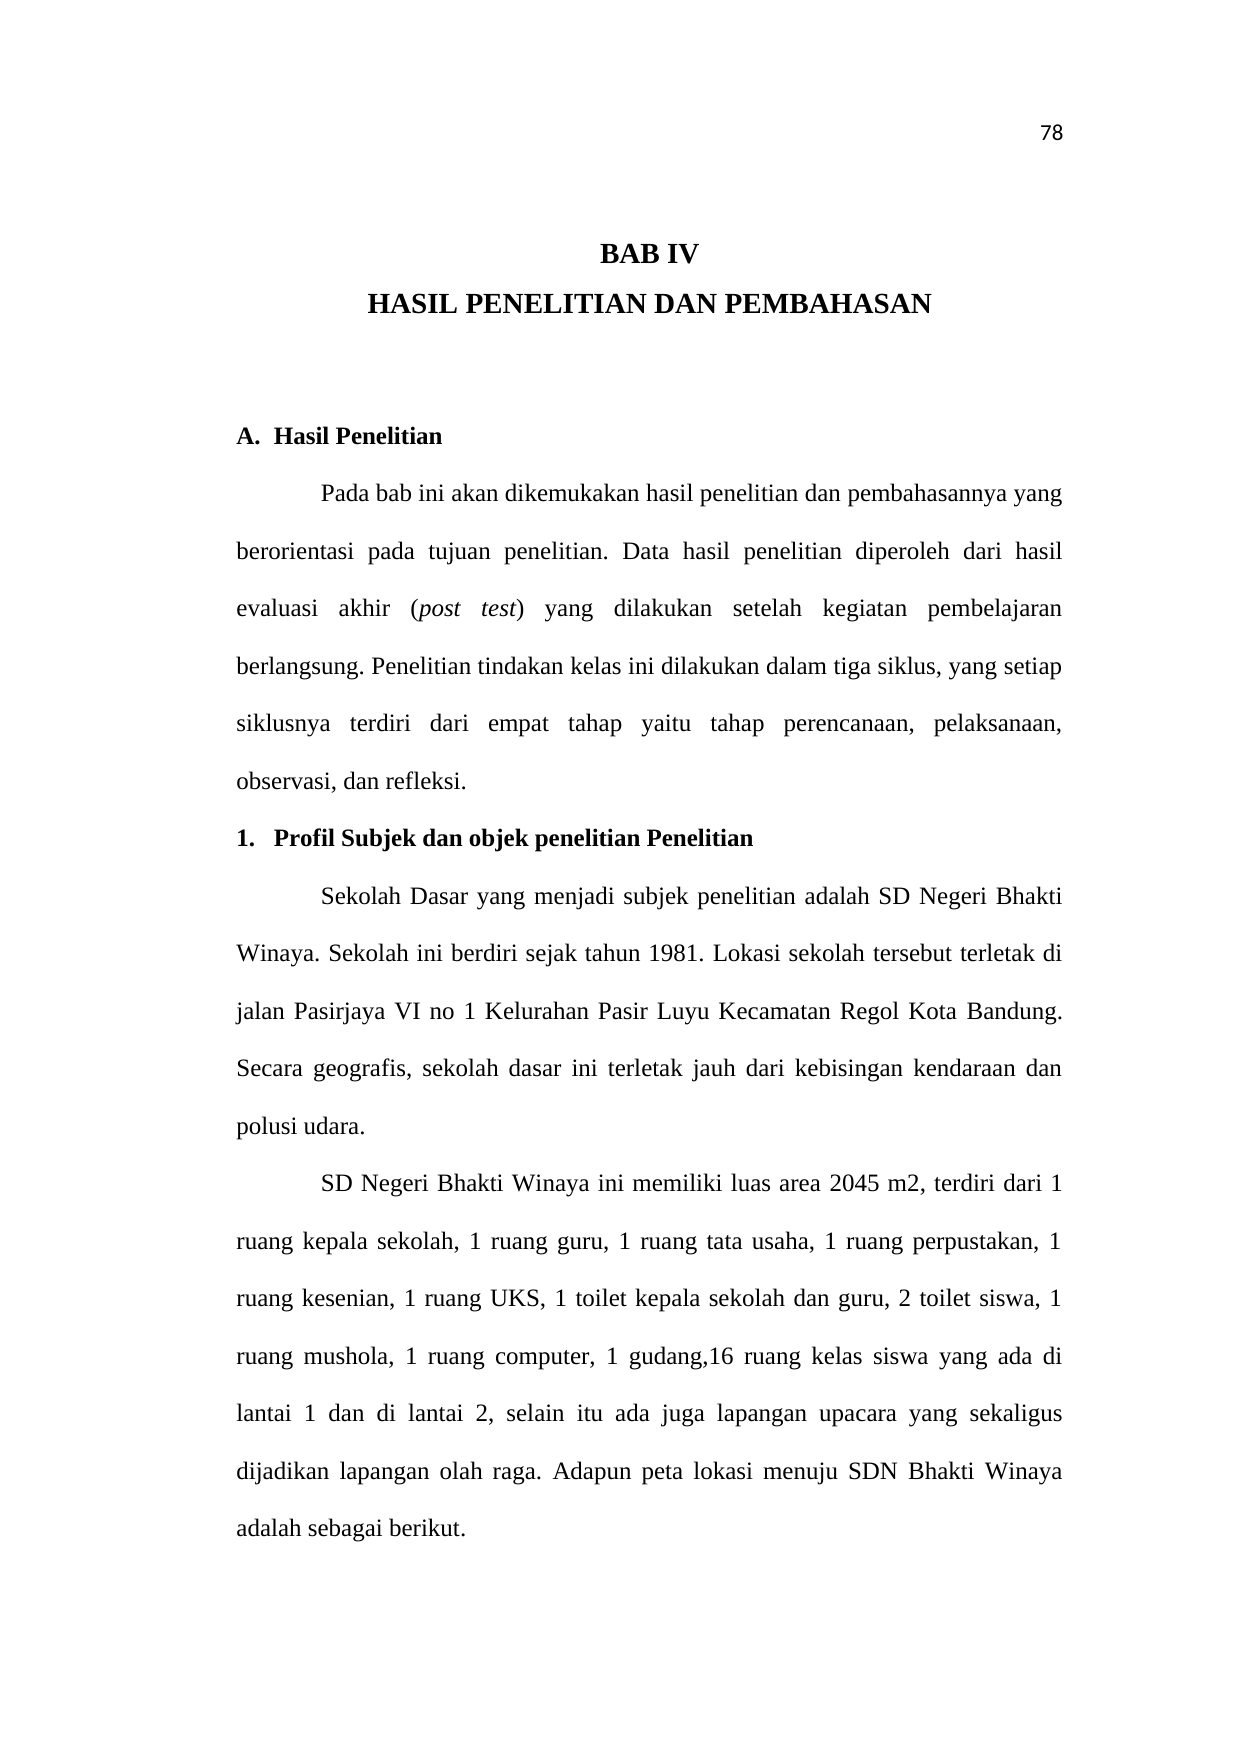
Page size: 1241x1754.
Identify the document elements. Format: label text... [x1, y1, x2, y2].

text Sekolah Dasar yang menjadi subjek penelitian adalah SD Negeri Bhakti Winaya. Sekolah ini berdiri sejak tahun 1981. Lokasi sekolah tersebut terletak di jalan Pasirjaya VI no 1 Kelurahan Pasir Luyu Kecamatan Regol Kota Bandung. Secara geografis, sekolah dasar ini terletak jauh dari kebisingan kendaraan dan polusi udara. [236, 881, 1063, 1139]
list Hasil Penelitian [236, 421, 1063, 449]
list Profil Subjek dan objek penelitian Penelitian [236, 823, 1063, 852]
text SD Negeri Bhakti Winaya ini memiliki luas area 2045 m2, terdiri dari 1 ruang kepala sekolah, 1 ruang guru, 1 ruang tata usaha, 1 ruang perpustakan, 1 ruang kesenian, 1 ruang UKS, 1 toilet kepala sekolah dan guru, 2 toilet siswa, 1 ruang mushola, 1 ruang computer, 1 gudang,16 ruang kelas siswa yang ada di lantai 1 dan di lantai 2, selain itu ada juga lapangan upacara yang sekaligus dijadikan lapangan olah raga. Adapun peta lokasi menuju SDN Bhakti Winaya adalah sebagai berikut. [236, 1168, 1063, 1542]
text HASIL PENELITIAN DAN PEMBAHASAN [236, 287, 1063, 320]
text BAB IV [236, 236, 1063, 270]
text Pada bab ini akan dikemukakan hasil penelitian dan pembahasannya yang berorientasi pada tujuan penelitian. Data hasil penelitian diperoleh dari hasil evaluasi akhir (post test) yang dilakukan setelah kegiatan pembelajaran berlangsung. Penelitian tindakan kelas ini dilakukan dalam tiga siklus, yang setiap siklusnya terdiri dari empat tahap yaitu tahap perencanaan, pelaksanaan, observasi, dan refleksi. [236, 478, 1063, 794]
